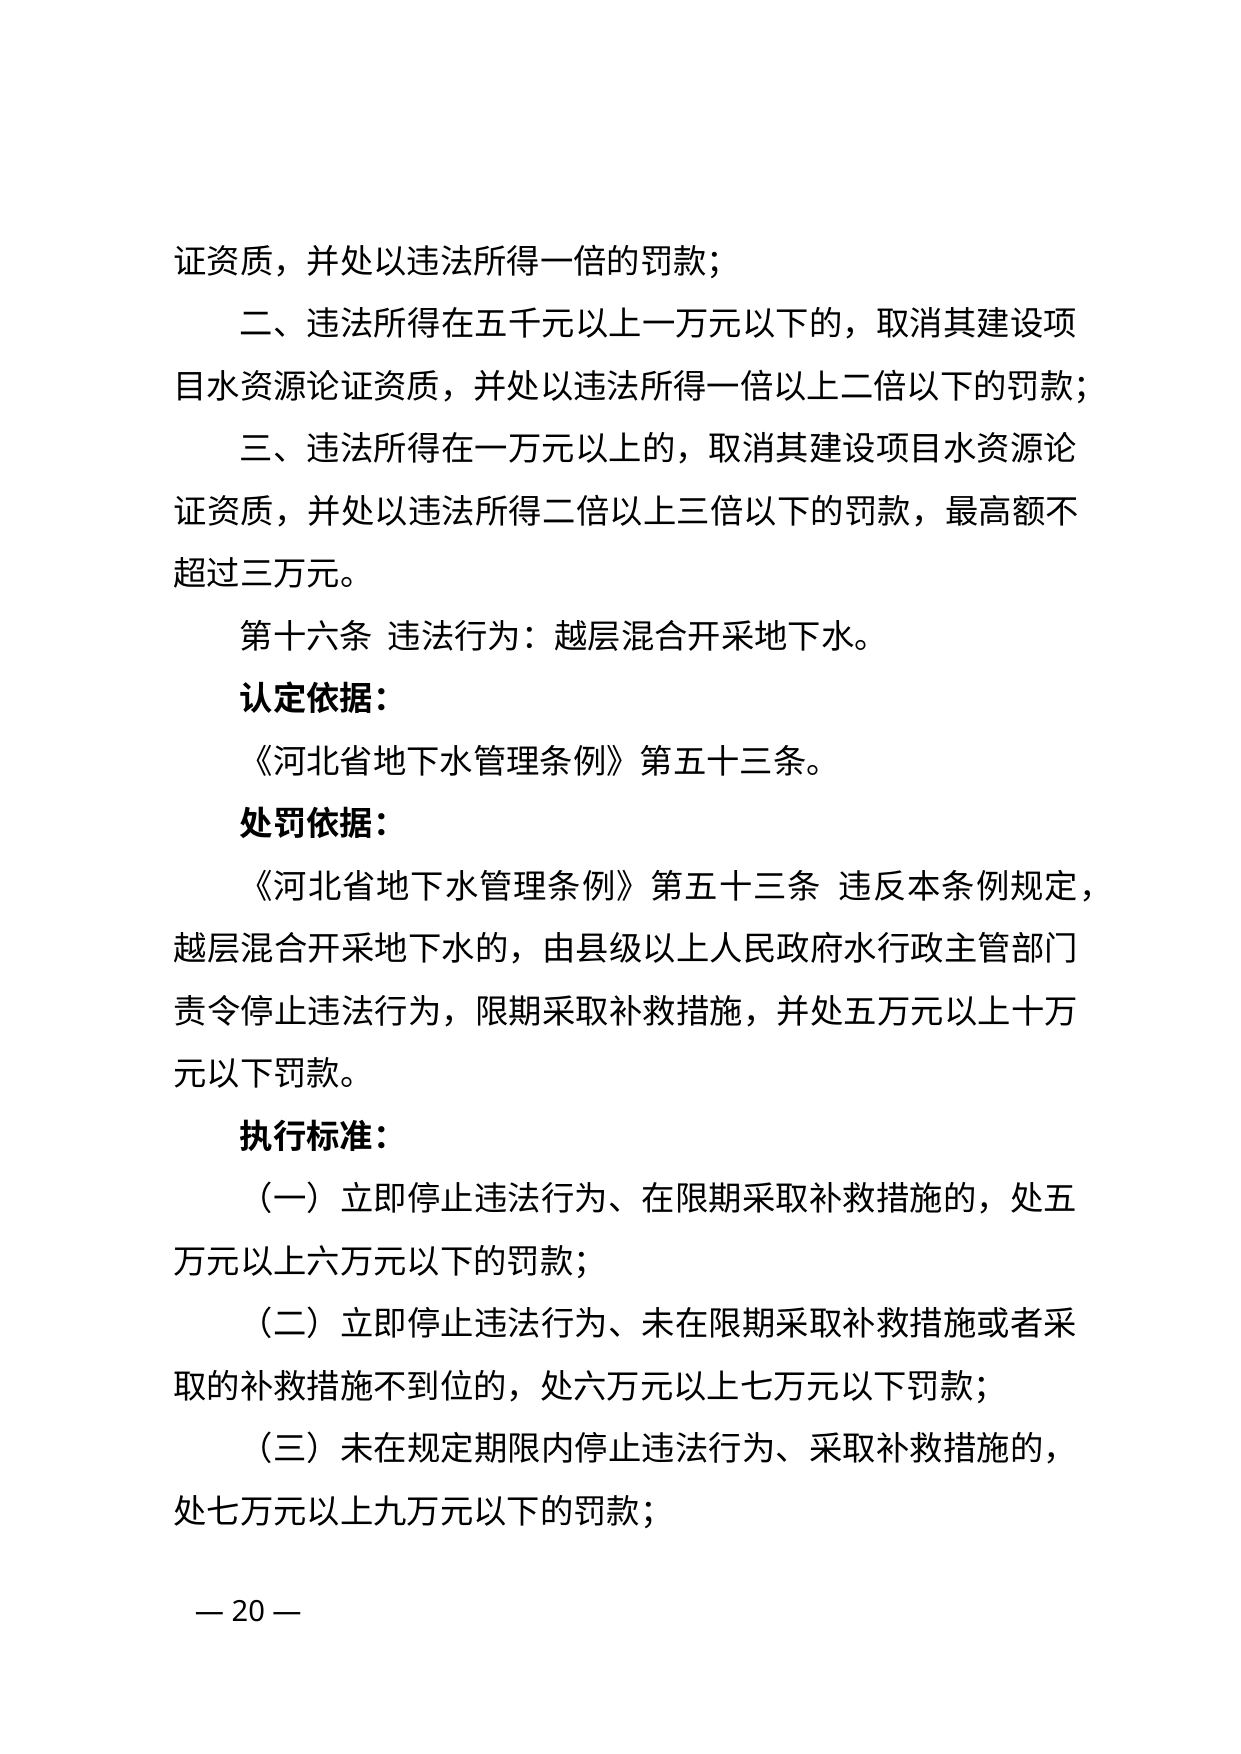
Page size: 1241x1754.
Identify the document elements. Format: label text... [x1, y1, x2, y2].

text 《河北省地下水管理条例》第五十三条。 [173, 723, 1079, 786]
text （二）立即停止违法行为、未在限期采取补救措施或者采取的补救措施不到位的，处六万元以上七万元以下罚款； [173, 1286, 1079, 1411]
text 三、违法所得在一万元以上的，取消其建设项目水资源论证资质，并处以违法所得二倍以上三倍以下的罚款，最高额不超过三万元。 [173, 411, 1079, 598]
text 认定依据： [173, 661, 1079, 723]
text （三）未在规定期限内停止违法行为、采取补救措施的，处七万元以上九万元以下的罚款； [173, 1411, 1079, 1536]
text 二、违法所得在五千元以上一万元以下的，取消其建设项目水资源论证资质，并处以违法所得一倍以上二倍以下的罚款； [173, 286, 1079, 411]
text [173, 223, 1079, 286]
text 处罚依据： [173, 786, 1079, 848]
text （一）立即停止违法行为、在限期采取补救措施的，处五万元以上六万元以下的罚款； [173, 1161, 1079, 1286]
text 第十六条 违法行为：越层混合开采地下水。 [173, 598, 1079, 661]
text 《河北省地下水管理条例》第五十三条 违反本条例规定，越层混合开采地下水的，由县级以上人民政府水行政主管部门责令停止违法行为，限期采取补救措施，并处五万元以上十万元以下罚款。 [173, 848, 1079, 1098]
text 执行标准： [173, 1098, 1079, 1161]
